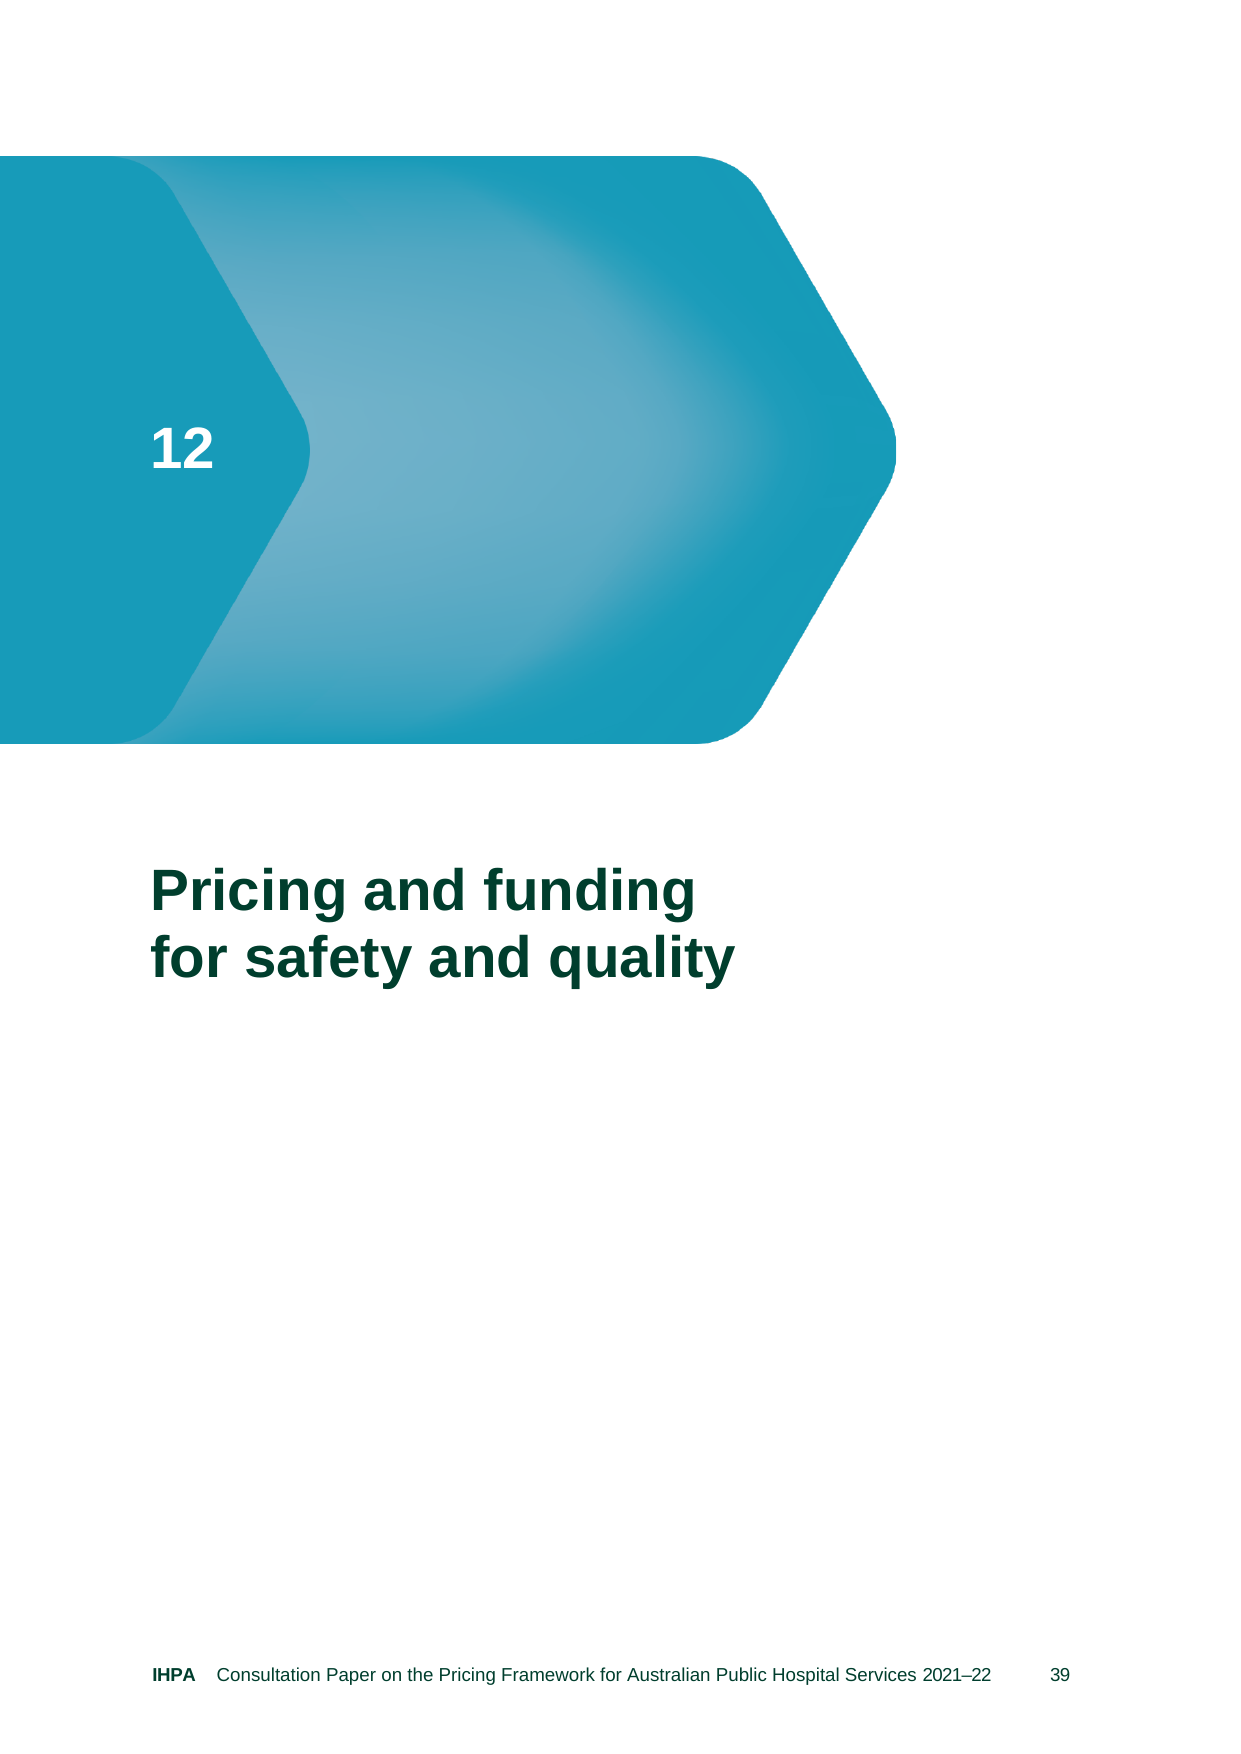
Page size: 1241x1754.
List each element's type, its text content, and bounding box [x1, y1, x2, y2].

text Pricing and funding for safety and quality [150, 856, 784, 990]
picture [0, 156, 897, 744]
text 12 [150, 413, 1090, 481]
